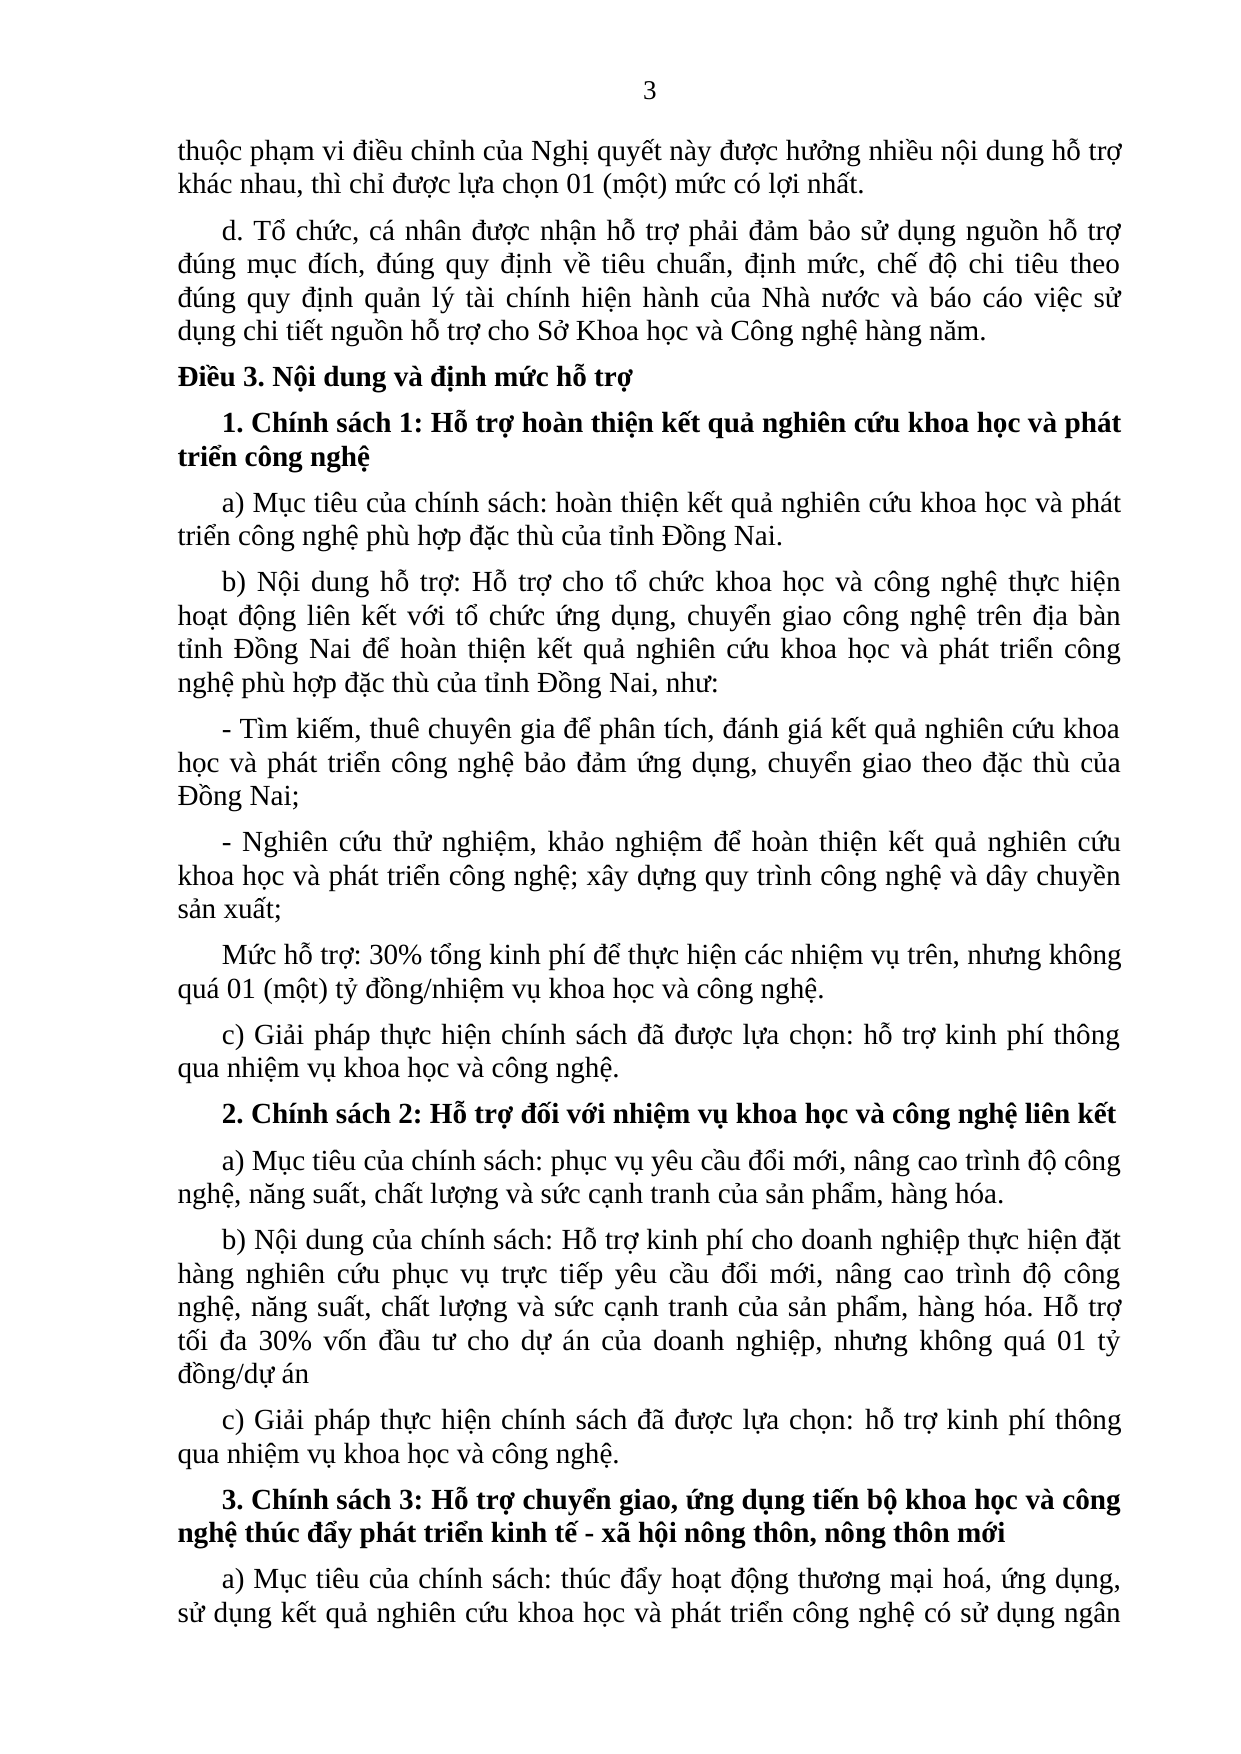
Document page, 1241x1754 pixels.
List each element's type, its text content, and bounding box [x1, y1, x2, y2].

text b) Nội dung của chính sách: Hỗ trợ kinh phí cho doanh nghiệp thực hiện đặt hàng nghiên cứu phục vụ trực tiếp yêu cầu đổi mới, nâng cao trình độ công nghệ, năng suất, chất lượng và sức cạnh tranh của sản phẩm, hàng hóa. Hỗ trợ tối đa 30% vốn đầu tư cho dự án của doanh nghiệp, nhưng không quá 01 tỷ đồng/dự án [177, 1222, 1122, 1390]
text d. Tổ chức, cá nhân được nhận hỗ trợ phải đảm bảo sử dụng nguồn hỗ trợ đúng mục đích, đúng quy định về tiêu chuẩn, định mức, chế độ chi tiêu theo đúng quy định quản lý tài chính hiện hành của Nhà nước và báo cáo việc sử dụng chi tiết nguồn hỗ trợ cho Sở Khoa học và Công nghệ hàng năm. [177, 213, 1122, 347]
text 3. Chính sách 3: Hỗ trợ chuyển giao, ứng dụng tiến bộ khoa học và công nghệ thúc đẩy phát triển kinh tế - xã hội nông thôn, nông thôn mới [177, 1482, 1122, 1549]
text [177, 133, 1122, 200]
text c) Giải pháp thực hiện chính sách đã được lựa chọn: hỗ trợ kinh phí thông qua nhiệm vụ khoa học và công nghệ. [177, 1402, 1122, 1469]
text Điều 3. Nội dung và định mức hỗ trợ [177, 359, 1122, 393]
text a) Mục tiêu của chính sách: phục vụ yêu cầu đổi mới, nâng cao trình độ công nghệ, năng suất, chất lượng và sức cạnh tranh của sản phẩm, hàng hóa. [177, 1143, 1122, 1210]
text 2. Chính sách 2: Hỗ trợ đối với nhiệm vụ khoa học và công nghệ liên kết [177, 1097, 1122, 1130]
text - Nghiên cứu thử nghiệm, khảo nghiệm để hoàn thiện kết quả nghiên cứu khoa học và phát triển công nghệ; xây dựng quy trình công nghệ và dây chuyền sản xuất; [177, 824, 1122, 925]
text 1. Chính sách 1: Hỗ trợ hoàn thiện kết quả nghiên cứu khoa học và phát triển công nghệ [177, 405, 1122, 472]
text a) Mục tiêu của chính sách: hoàn thiện kết quả nghiên cứu khoa học và phát triển công nghệ phù hợp đặc thù của tỉnh Đồng Nai. [177, 485, 1122, 552]
text - Tìm kiếm, thuê chuyên gia để phân tích, đánh giá kết quả nghiên cứu khoa học và phát triển công nghệ bảo đảm ứng dụng, chuyển giao theo đặc thù của Đồng Nai; [177, 711, 1122, 812]
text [177, 1562, 1122, 1629]
text c) Giải pháp thực hiện chính sách đã được lựa chọn: hỗ trợ kinh phí thông qua nhiệm vụ khoa học và công nghệ. [177, 1017, 1122, 1084]
text Mức hỗ trợ: 30% tổng kinh phí để thực hiện các nhiệm vụ trên, nhưng không quá 01 (một) tỷ đồng/nhiệm vụ khoa học và công nghệ. [177, 937, 1122, 1004]
text b) Nội dung hỗ trợ: Hỗ trợ cho tổ chức khoa học và công nghệ thực hiện hoạt động liên kết với tổ chức ứng dụng, chuyển giao công nghệ trên địa bàn tỉnh Đồng Nai để hoàn thiện kết quả nghiên cứu khoa học và phát triển công nghệ phù hợp đặc thù của tỉnh Đồng Nai, như: [177, 564, 1122, 699]
